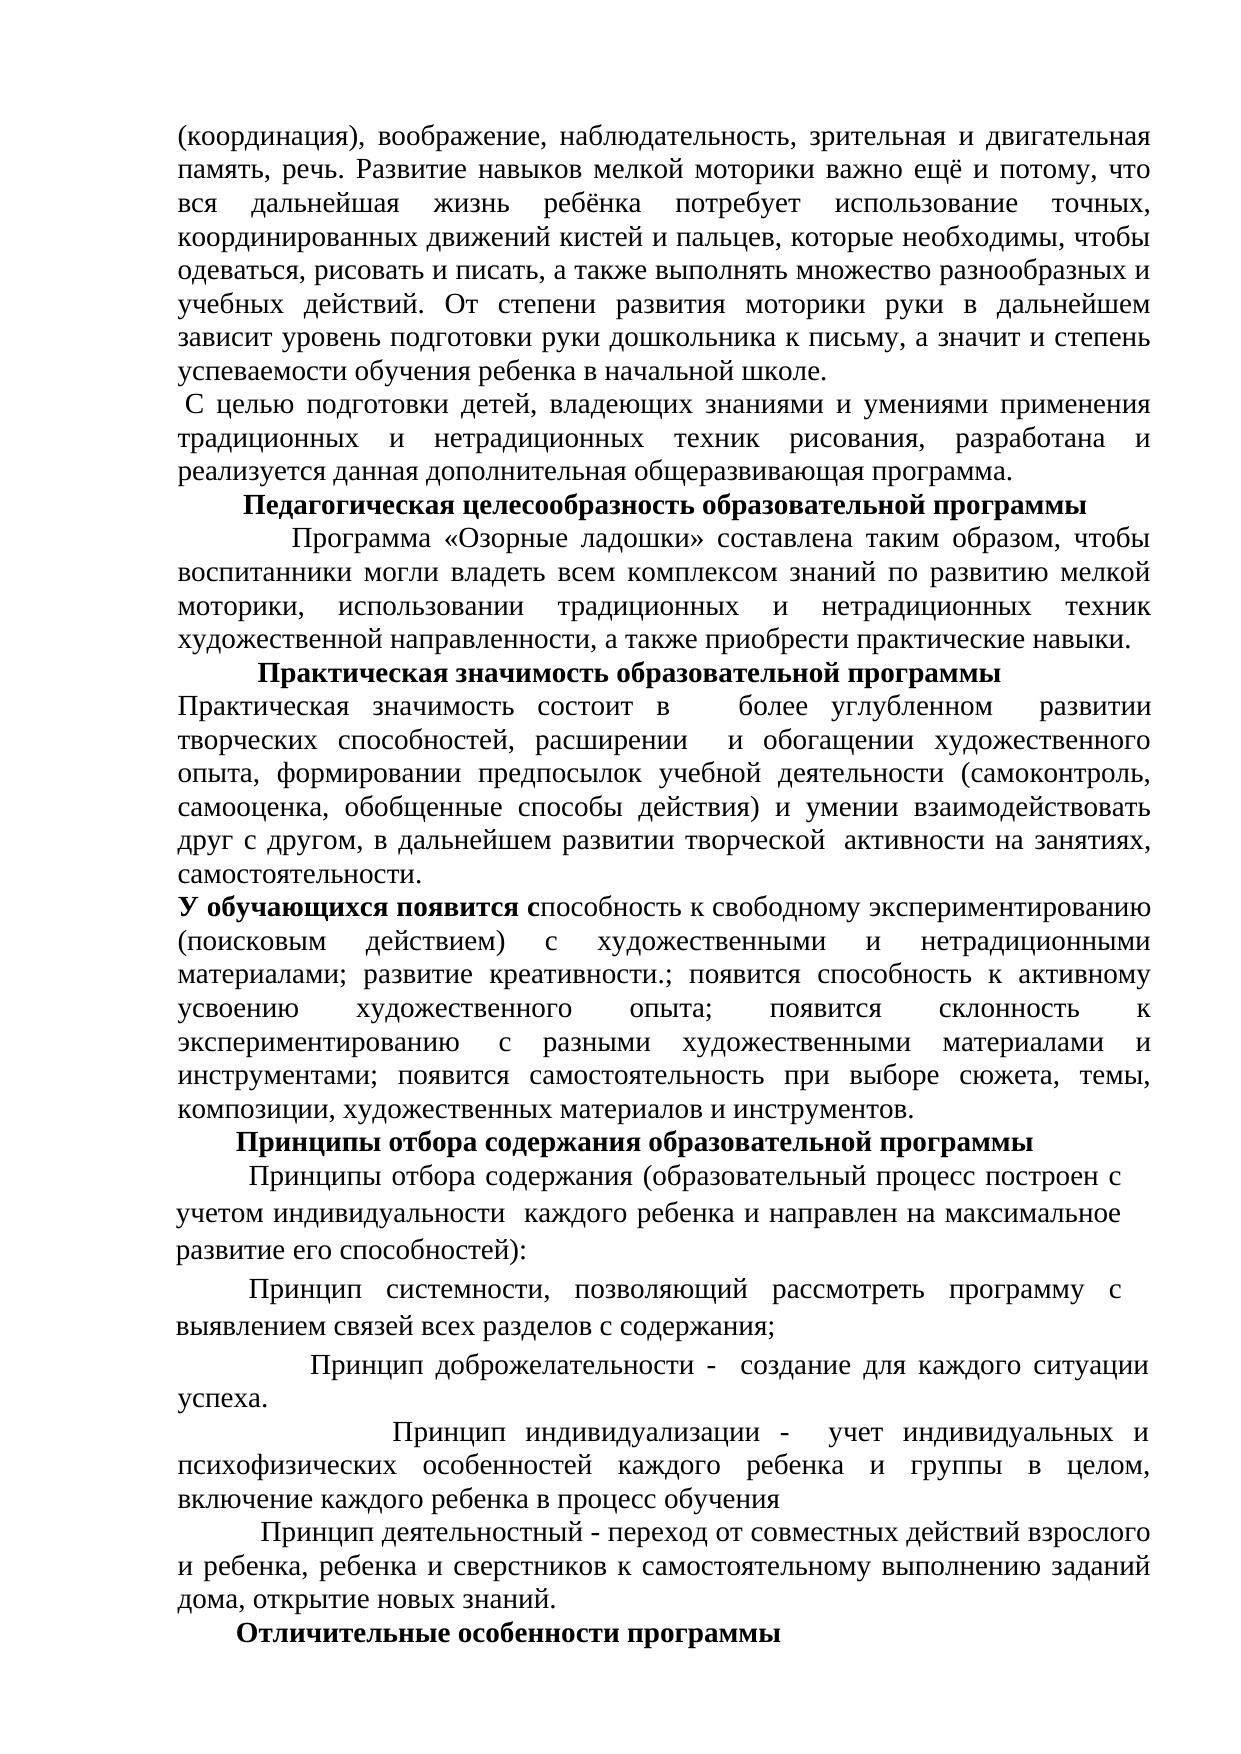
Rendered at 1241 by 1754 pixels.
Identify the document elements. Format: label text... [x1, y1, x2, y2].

text С целью подготовки детей, владеющих знаниями и умениями применения традиционных и нетрадиционных техник рисования, разработана и реализуется данная дополнительная общеразвивающая программа. [177, 386, 1152, 487]
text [177, 118, 1152, 386]
text Принцип доброжелательности - создание для каждого ситуации успеха. [177, 1347, 1152, 1414]
text Принцип индивидуализации - учет индивидуальных и психофизических особенностей каждого ребенка и группы в целом, включение каждого ребенка в процесс обучения [177, 1414, 1152, 1514]
text Отличительные особенности программы [177, 1615, 1152, 1649]
text Программа «Озорные ладошки» составлена таким образом, чтобы воспитанники могли владеть всем комплексом знаний по развитию мелкой моторики, использовании традиционных и нетрадиционных техник художественной направленности, а также приобрести практические навыки. [177, 521, 1152, 655]
text У обучающихся появится способность к свободному экспериментированию (поисковым действием) с художественными и нетрадиционными материалами; развитие креативности.; появится способность к активному усвоению художественного опыта; появится склонность к экспериментированию с разными художественными материалами и инструментами; появится самостоятельность при выборе сюжета, темы, композиции, художественных материалов и инструментов. [177, 889, 1152, 1124]
text Принципы отбора содержания образовательной программы [177, 1124, 1152, 1158]
text Принцип деятельностный - переход от совместных действий взрослого и ребенка, ребенка и сверстников к самостоятельному выполнению заданий дома, открытие новых знаний. [177, 1514, 1152, 1615]
text Принципы отбора содержания (образовательный процесс построен с учетом индивидуальности каждого ребенка и направлен на максимальное развитие его способностей): [176, 1158, 1122, 1266]
text Педагогическая целесообразность образовательной программы [177, 487, 1152, 521]
text Принцип системности, позволяющий рассмотреть программу с выявлением связей всех разделов с содержания; [176, 1271, 1122, 1342]
text Практическая значимость образовательной программы [177, 655, 1152, 688]
text Практическая значимость состоит в более углубленном развитии творческих способностей, расширении и обогащении художественного опыта, формировании предпосылок учебной деятельности (самоконтроль, самооценка, обобщенные способы действия) и умении взаимодействовать друг с другом, в дальнейшем развитии творческой активности на занятиях, самостоятельности. [177, 688, 1152, 889]
